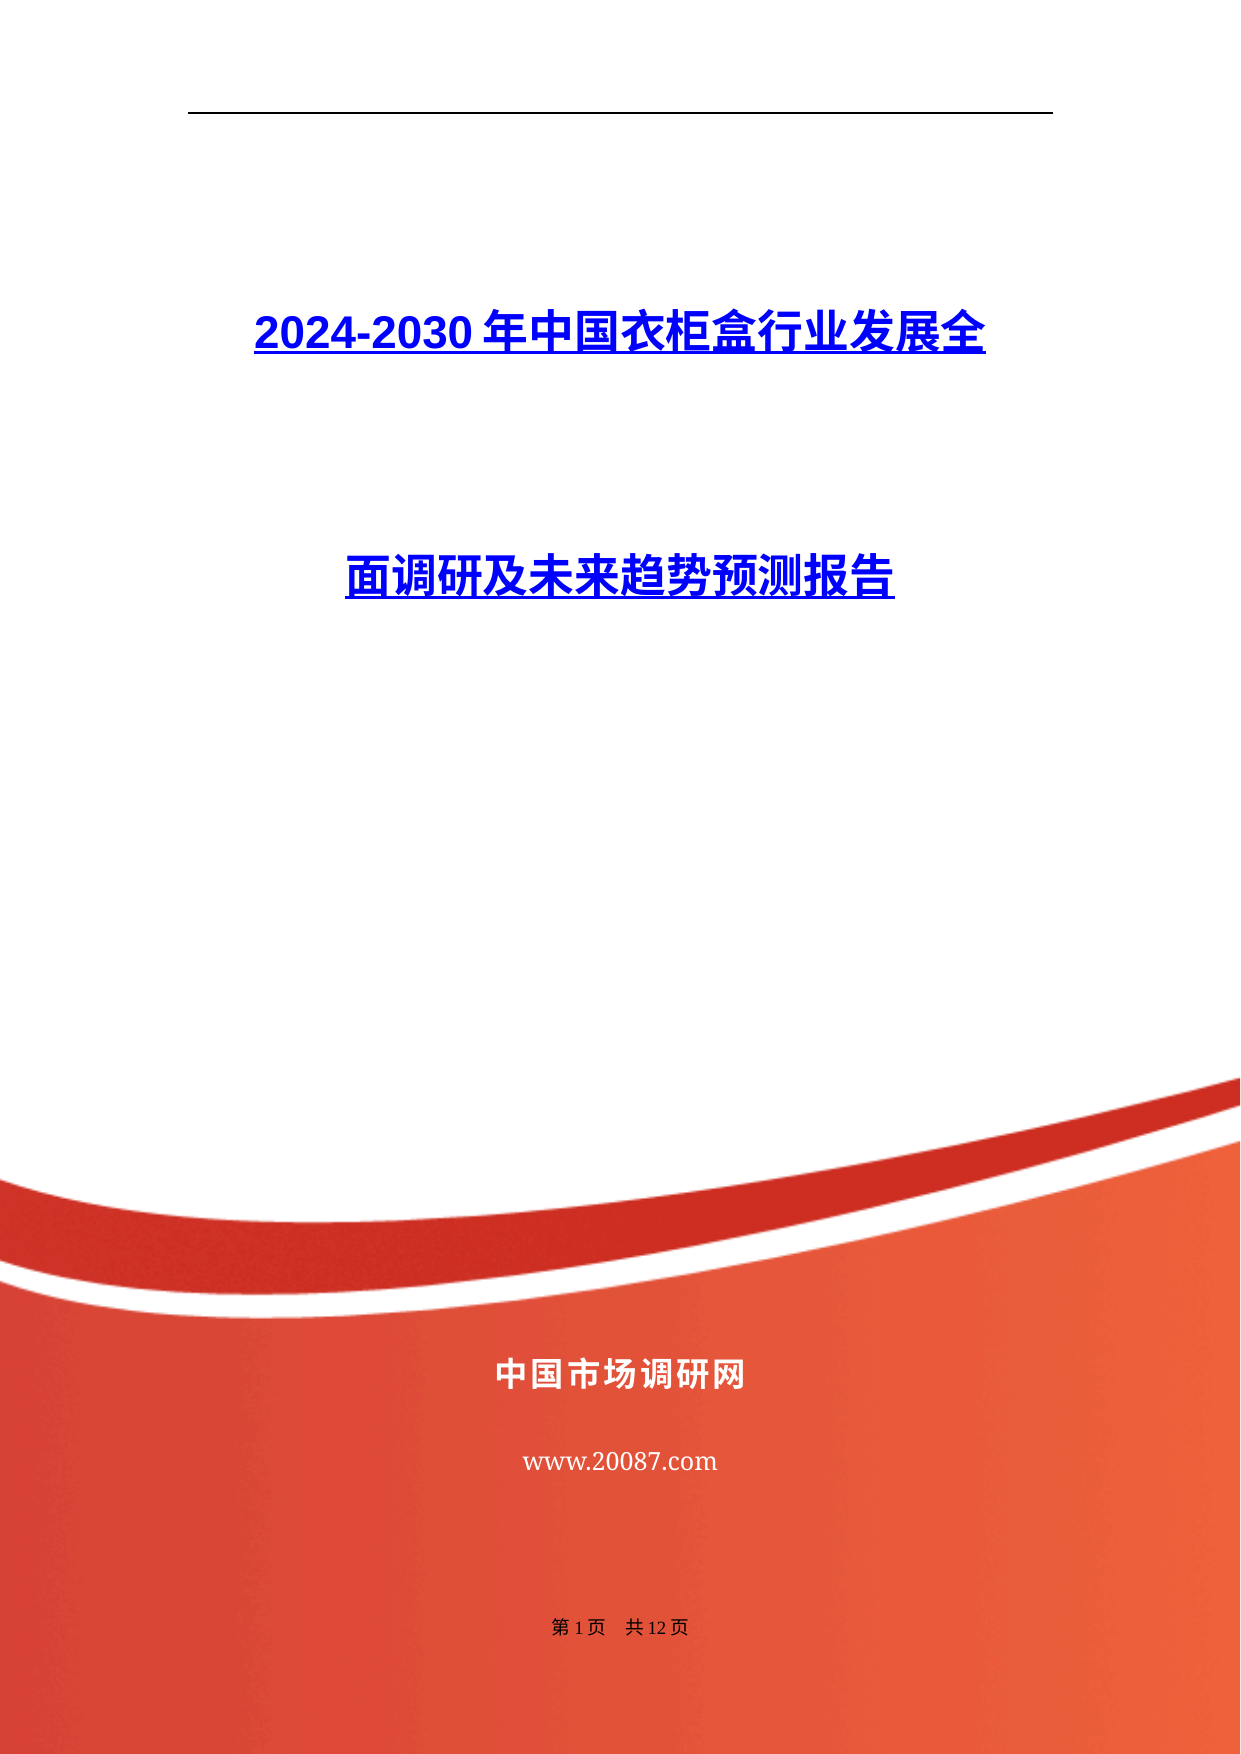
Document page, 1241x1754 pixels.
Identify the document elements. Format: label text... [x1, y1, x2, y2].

subtitle 中国市场调研网 [187, 1339, 1053, 1404]
picture [0, 1006, 1241, 1754]
table_header 2024-2030年中国衣柜盒行业发展全面调研及未来趋势预测报告 [188, 207, 1053, 773]
text www.20087.com [187, 1428, 1053, 1493]
